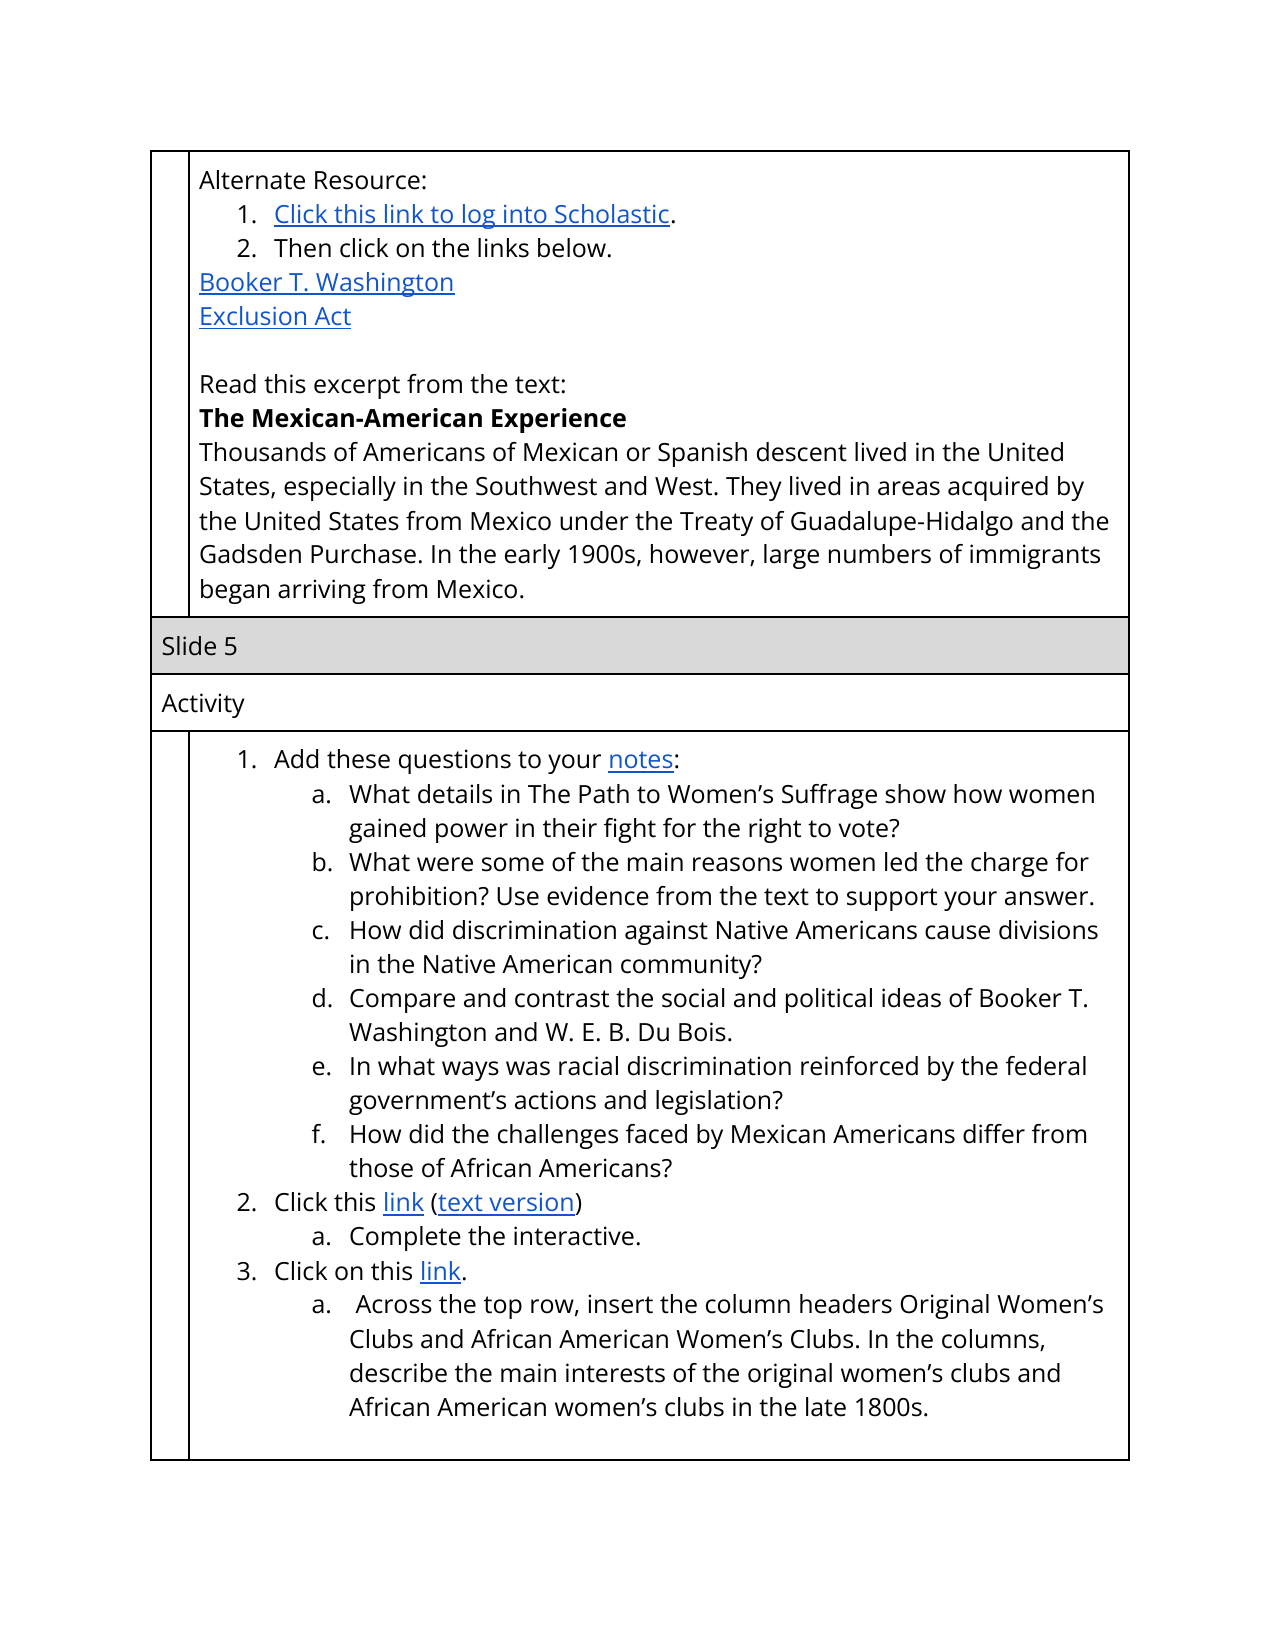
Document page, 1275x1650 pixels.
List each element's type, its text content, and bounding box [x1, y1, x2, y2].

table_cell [190, 152, 1128, 616]
table_cell Activity [152, 675, 1128, 730]
table_cell [152, 152, 188, 616]
table_cell Add these questions to your notes: What details in The Path to Women’s Suffrage show how women gained power in their fight for the right to vote? What were some of the main reasons women led the charge for prohibition? Use evidence from the text to support your answer. How did discrimination against Native Americans cause divisions in the Native American community? Compare and contrast the social and political ideas of Booker T. Washington and W. E. B. Du Bois. In what ways was racial discrimination reinforced by the federal government’s actions and legislation? How did the challenges faced by Mexican Americans differ from those of African Americans? Click this link (text version) Complete the interactive. Click on this link. Across the top row, insert the column headers Original Women’s Clubs and African American Women’s Clubs. In the columns, describe the main interests of the original women’s clubs and African American women’s clubs in the late 1800s. [190, 732, 1128, 1459]
table_cell Slide 5 [152, 618, 1128, 673]
table_cell [152, 732, 188, 1459]
